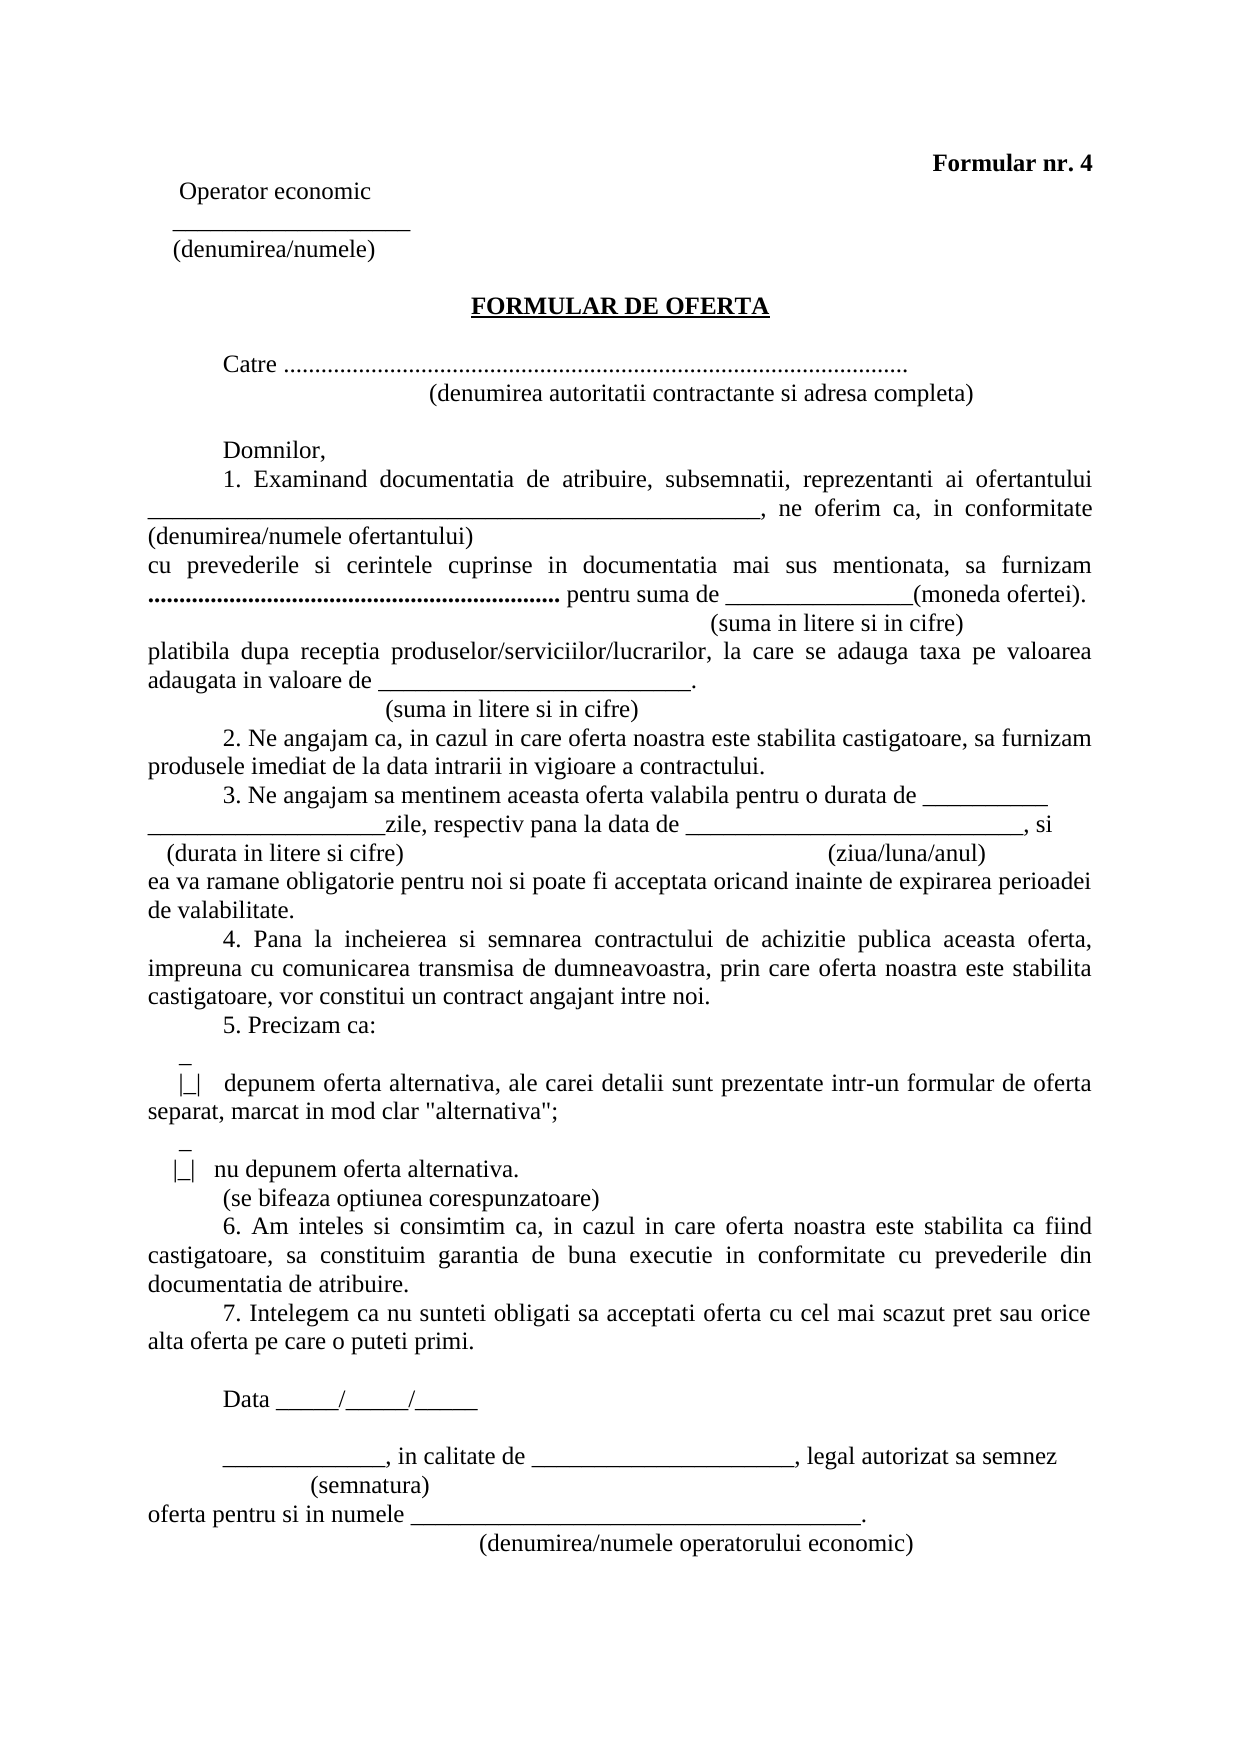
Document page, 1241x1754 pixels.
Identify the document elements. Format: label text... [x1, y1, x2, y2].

text |_| nu depunem oferta alternativa. [148, 1154, 1093, 1183]
text Data _____/_____/_____ [148, 1384, 1093, 1413]
text 2. Ne angajam ca, in cazul in care oferta noastra este stabilita castigatoare, sa furnizam produsele imediat de la data intrarii in vigioare a contractului. [148, 723, 1093, 780]
text (durata in litere si cifre) (ziua/luna/anul) [148, 838, 1093, 866]
text 4. Pana la incheierea si semnarea contractului de achizitie publica aceasta oferta, impreuna cu comunicarea transmisa de dumneavoastra, prin care oferta noastra este stabilita castigatoare, vor constitui un contract angajant intre noi. [148, 924, 1093, 1010]
text Formular nr. 4 [148, 148, 1093, 176]
text cu prevederile si cerintele cuprinse in documentatia mai sus mentionata, sa furnizam .................................................................. pentru suma de _______________(moneda ofertei). [148, 550, 1093, 608]
text 7. Intelegem ca nu sunteti obligati sa acceptati oferta cu cel mai scazut pret sau orice alta oferta pe care o puteti primi. [148, 1298, 1093, 1355]
text ea va ramane obligatorie pentru noi si poate fi acceptata oricand inainte de expirarea perioadei de valabilitate. [148, 866, 1093, 924]
text Domnilor, [148, 435, 1093, 464]
text _ [148, 1039, 1093, 1068]
text _____________, in calitate de _____________________, legal autorizat sa semnez [148, 1441, 1093, 1470]
text (suma in litere si in cifre) [148, 608, 1093, 636]
text (denumirea/numele operatorului economic) [148, 1528, 1093, 1556]
text |_| depunem oferta alternativa, ale carei detalii sunt prezentate intr-un formular de oferta separat, marcat in mod clar "alternativa"; [148, 1068, 1093, 1125]
text (suma in litere si in cifre) [148, 694, 1093, 723]
text _ [148, 1125, 1093, 1154]
text (denumirea autoritatii contractante si adresa completa) [223, 378, 1093, 406]
text 3. Ne angajam sa mentinem aceasta oferta valabila pentru o durata de __________ [148, 780, 1093, 809]
text (se bifeaza optiunea corespunzatoare) [148, 1183, 1093, 1211]
text ___________________zile, respectiv pana la data de ___________________________, si [148, 809, 1093, 838]
text FORMULAR DE OFERTA [148, 291, 1093, 320]
text 1. Examinand documentatia de atribuire, subsemnatii, reprezentanti ai ofertantului _________________________________________________, ne oferim ca, in conformitate (denumirea/numele ofertantului) [148, 464, 1093, 550]
text (semnatura) [148, 1470, 1093, 1499]
text Operator economic [148, 176, 1093, 205]
text Catre .................................................................................................... [148, 349, 1093, 378]
text (denumirea/numele) [148, 234, 1093, 263]
text 6. Am inteles si consimtim ca, in cazul in care oferta noastra este stabilita ca fiind castigatoare, sa constituim garantia de buna executie in conformitate cu prevederile din documentatia de atribuire. [148, 1211, 1093, 1298]
text oferta pentru si in numele ____________________________________. [148, 1499, 1093, 1528]
text platibila dupa receptia produselor/serviciilor/lucrarilor, la care se adauga taxa pe valoarea adaugata in valoare de _________________________. [148, 636, 1093, 694]
text ___________________ [148, 205, 1093, 234]
text 5. Precizam ca: [148, 1010, 1093, 1039]
